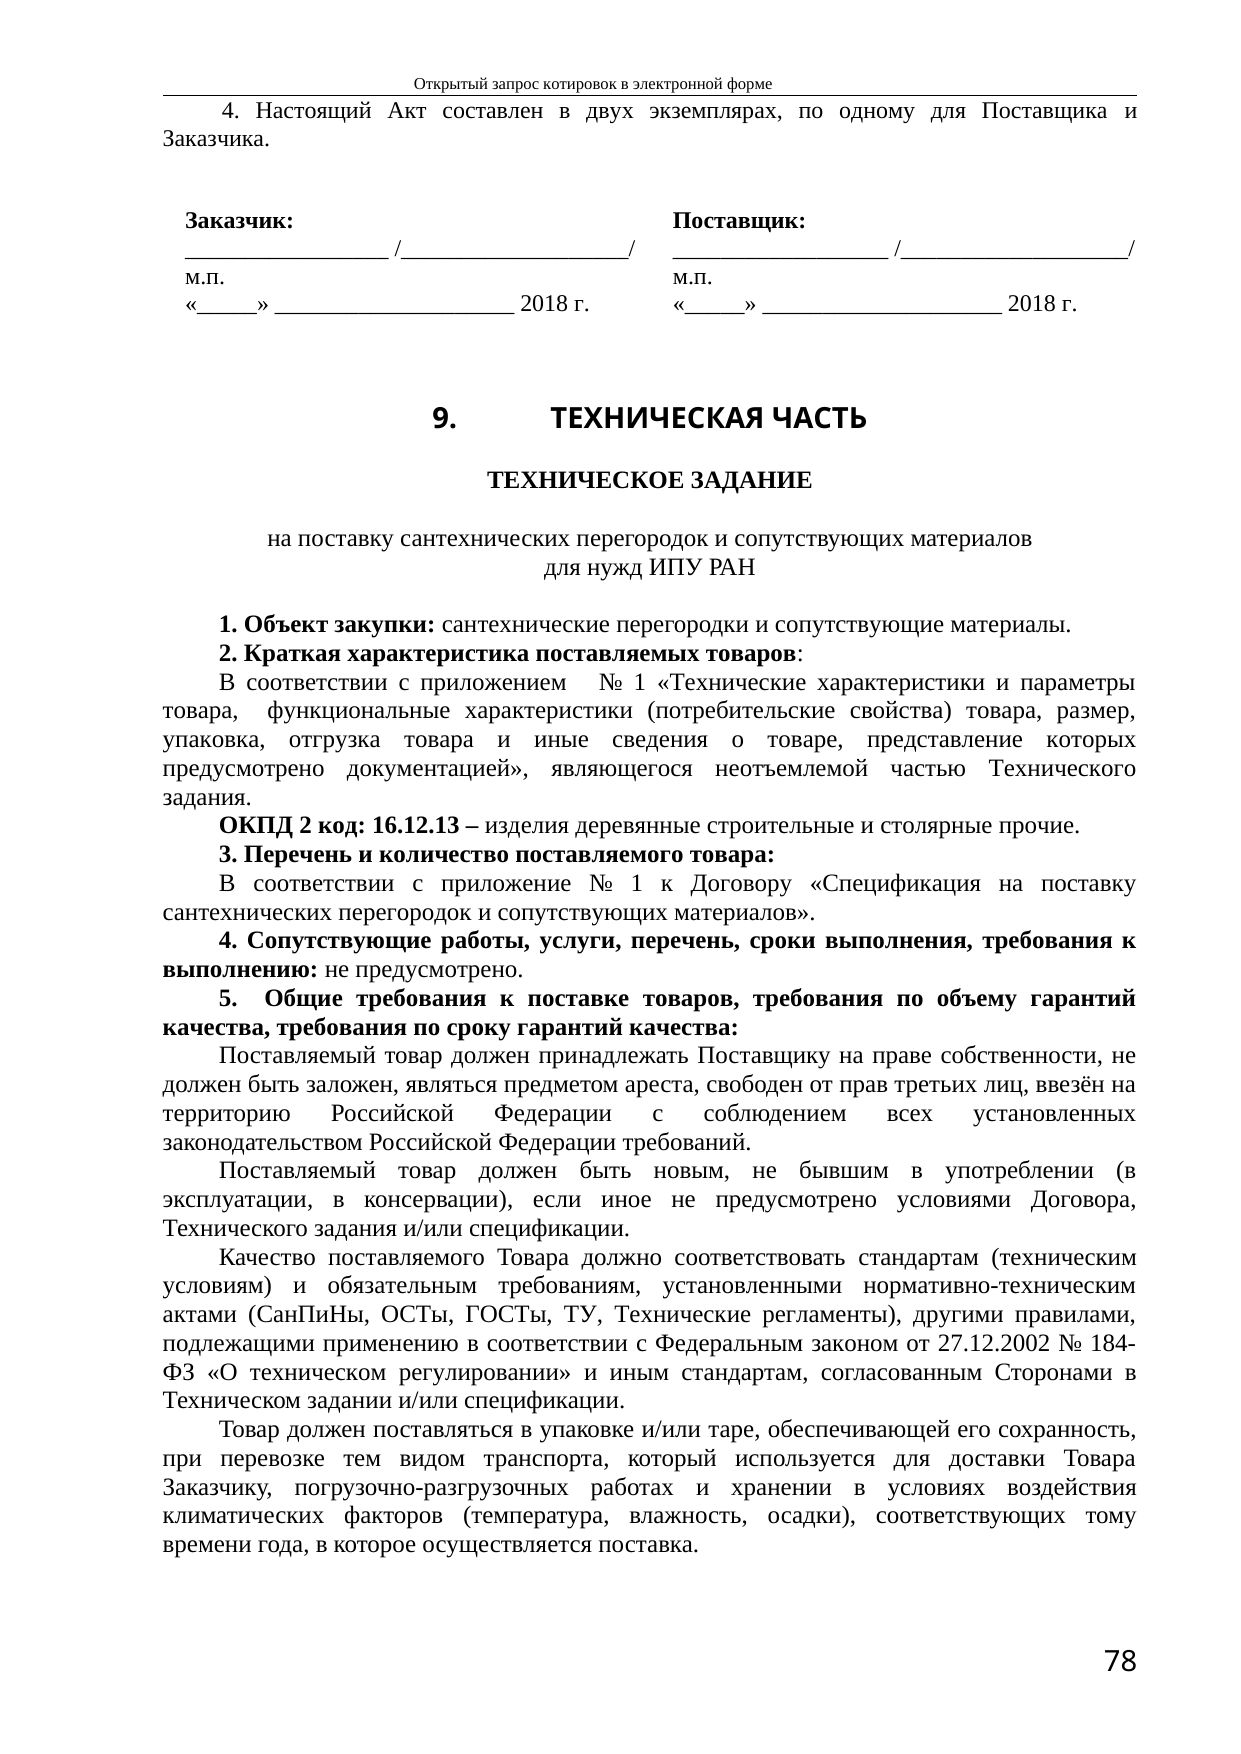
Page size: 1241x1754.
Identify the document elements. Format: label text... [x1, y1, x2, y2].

table_header Поставщик: [661, 206, 1166, 234]
text на поставку сантехнических перегородок и сопутствующих материалов [162, 523, 1137, 552]
table_header Заказчик: [174, 206, 661, 234]
text Поставляемый товар должен принадлежать Поставщику на праве собственности, не должен быть заложен, являться предметом ареста, свободен от прав третьих лиц, ввезён на территорию Российской Федерации с соблюдением всех установленных законодательством Российской Федерации требований. [162, 1041, 1137, 1156]
text 1. Объект закупки: сантехнические перегородки и сопутствующие материалы. [162, 609, 1137, 638]
table_cell _________________ /___________________/ м.п. «_____» ____________________ 2018 г. [174, 234, 661, 372]
text В соответствии с приложением № 1 «Технические характеристики и параметры товара, функциональные характеристики (потребительские свойства) товара, размер, упаковка, отгрузка товара и иные сведения о товаре, представление которых предусмотрено документацией», являющегося неотъемлемой частью Технического задания. [162, 667, 1137, 811]
text ОКПД 2 код: 16.12.13 – изделия деревянные строительные и столярные прочие. [162, 811, 1137, 839]
text В соответствии с приложение № 1 к Договору «Спецификация на поставку сантехнических перегородок и сопутствующих материалов». [162, 868, 1137, 926]
text 3. Перечень и количество поставляемого товара: [162, 839, 1137, 868]
text 5. Общие требования к поставке товаров, требования по объему гарантий качества, требования по сроку гарантий качества: [162, 983, 1137, 1041]
table_cell __________________ /___________________/ м.п. «_____» ____________________ 2018 г. [661, 234, 1166, 372]
text 4. Сопутствующие работы, услуги, перечень, сроки выполнения, требования к выполнению: не предусмотрено. [162, 926, 1137, 983]
text для нужд ИПУ РАН [162, 552, 1137, 581]
text Товар должен поставляться в упаковке и/или таре, обеспечивающей его сохранность, при перевозке тем видом транспорта, который используется для доставки Товара Заказчику, погрузочно-разгрузочных работах и хранении в условиях воздействия климатических факторов (температура, влажность, осадки), соответствующих тому времени года, в которое осуществляется поставка. [162, 1414, 1137, 1558]
text 4. Настоящий Акт составлен в двух экземплярах, по одному для Поставщика и Заказчика. [162, 96, 1137, 151]
text Качество поставляемого Товара должно соответствовать стандартам (техническим условиям) и обязательным требованиям, установленными нормативно-техническим актами (СанПиНы, ОСТы, ГОСТы, ТУ, Технические регламенты), другими правилами, подлежащими применению в соответствии с Федеральным законом от 27.12.2002 № 184-ФЗ «О техническом регулировании» и иным стандартам, согласованным Сторонами в Техническом задании и/или спецификации. [162, 1242, 1137, 1414]
text 2. Краткая характеристика поставляемых товаров: [162, 638, 1137, 667]
text ТЕХНИЧЕСКОЕ ЗАДАНИЕ [162, 466, 1137, 494]
text Поставляемый товар должен быть новым, не бывшим в употреблении (в эксплуатации, в консервации), если иное не предусмотрено условиями Договора, Технического задания и/или спецификации. [162, 1156, 1137, 1242]
text ТЕХНИЧЕСКАЯ ЧАСТЬ [162, 397, 1137, 437]
